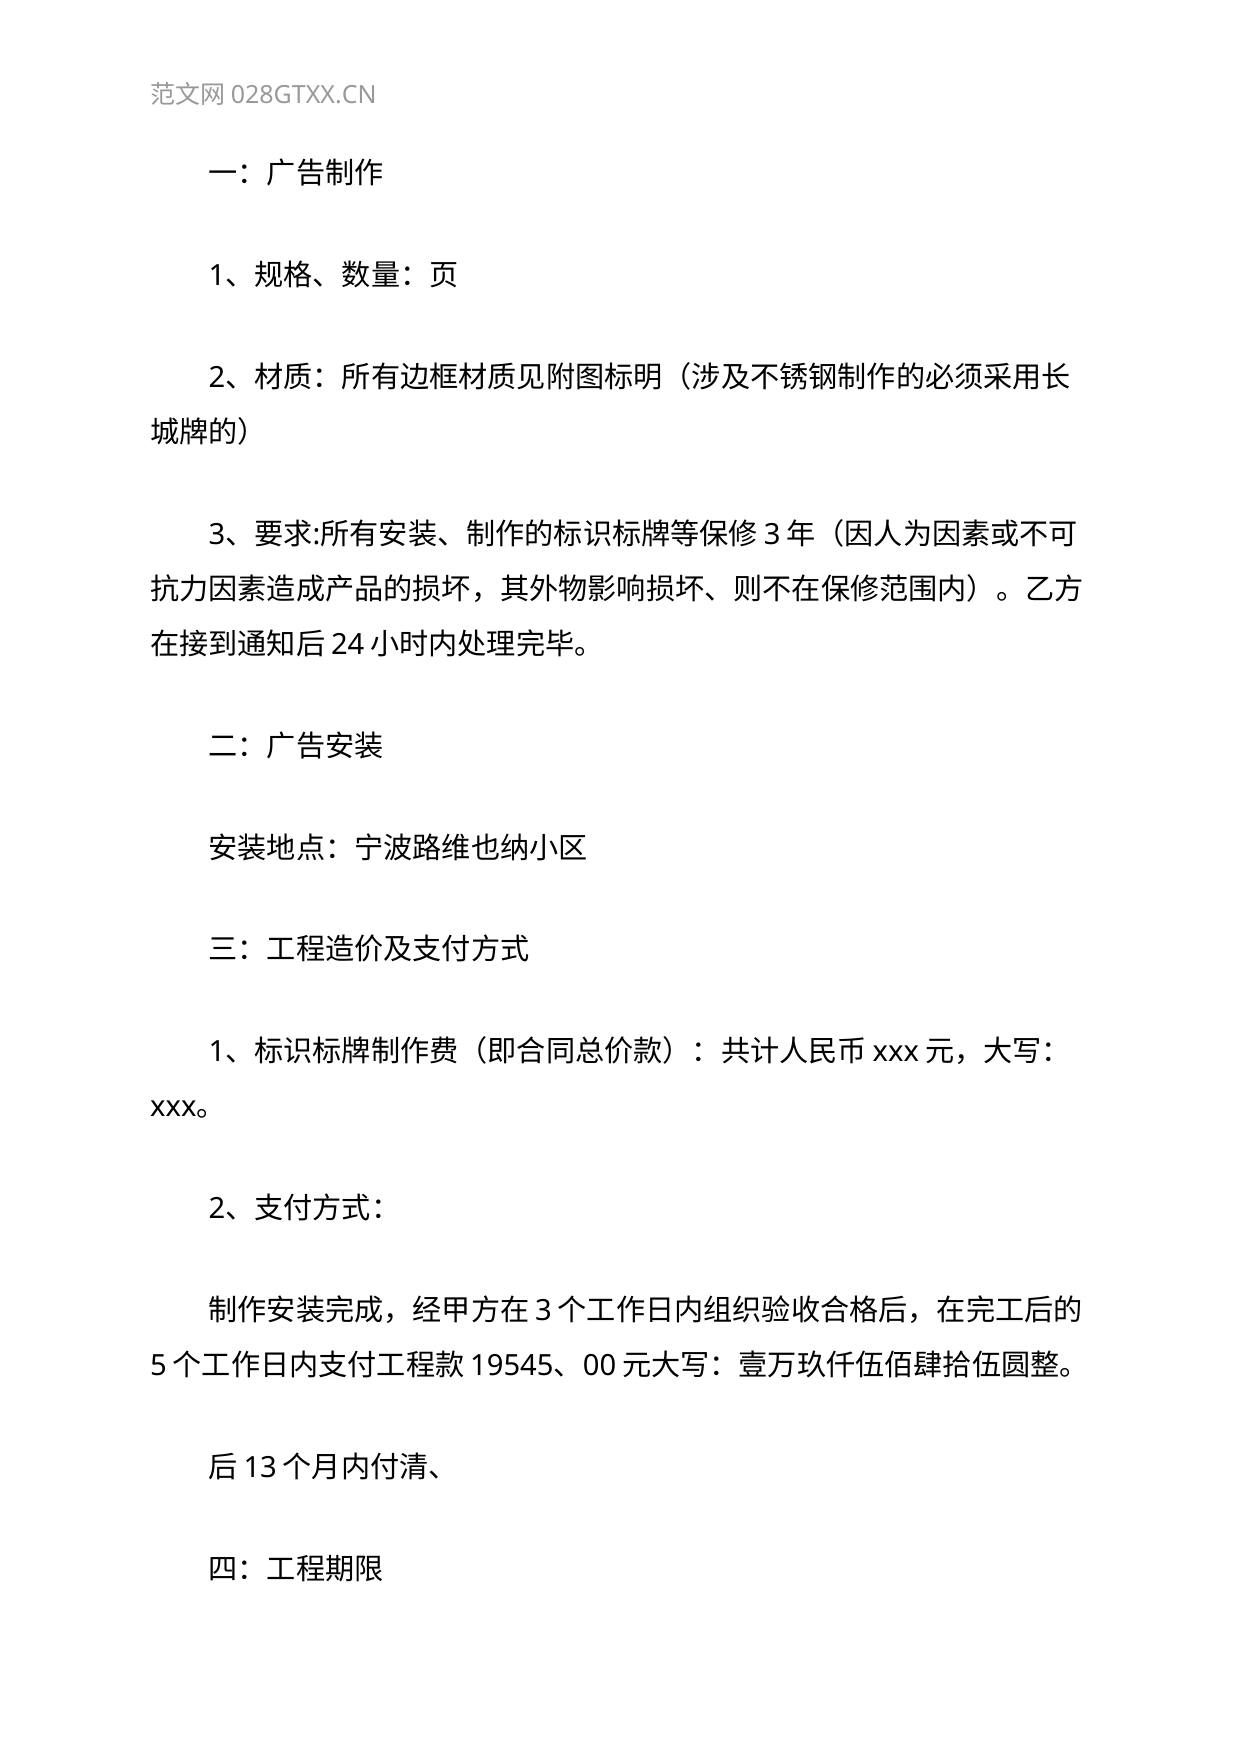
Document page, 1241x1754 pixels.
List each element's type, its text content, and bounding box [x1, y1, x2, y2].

text 后13个月内付清、 [150, 1444, 1090, 1486]
text 2、材质：所有边框材质见附图标明（涉及不锈钢制作的必须采用长城牌的） [150, 354, 1090, 451]
text 二：广告安装 [150, 722, 1090, 765]
text 1、标识标牌制作费（即合同总价款）：共计人民币xxx元，大写：xxx。 [150, 1028, 1090, 1125]
text 3、要求:所有安装、制作的标识标牌等保修3年（因人为因素或不可抗力因素造成产品的损坏，其外物影响损坏、则不在保修范围内）。乙方在接到通知后24小时内处理完毕。 [150, 511, 1090, 663]
text 一：广告制作 [150, 150, 1090, 192]
text 三：工程造价及支付方式 [150, 926, 1090, 968]
text 四：工程期限 [150, 1546, 1090, 1588]
text 1、规格、数量：页 [150, 252, 1090, 294]
text 2、支付方式： [150, 1185, 1090, 1227]
text 制作安装完成，经甲方在3个工作日内组织验收合格后，在完工后的5个工作日内支付工程款19545、00元大写：壹万玖仟伍佰肆拾伍圆整。 [150, 1287, 1090, 1384]
text 安装地点：宁波路维也纳小区 [150, 824, 1090, 866]
